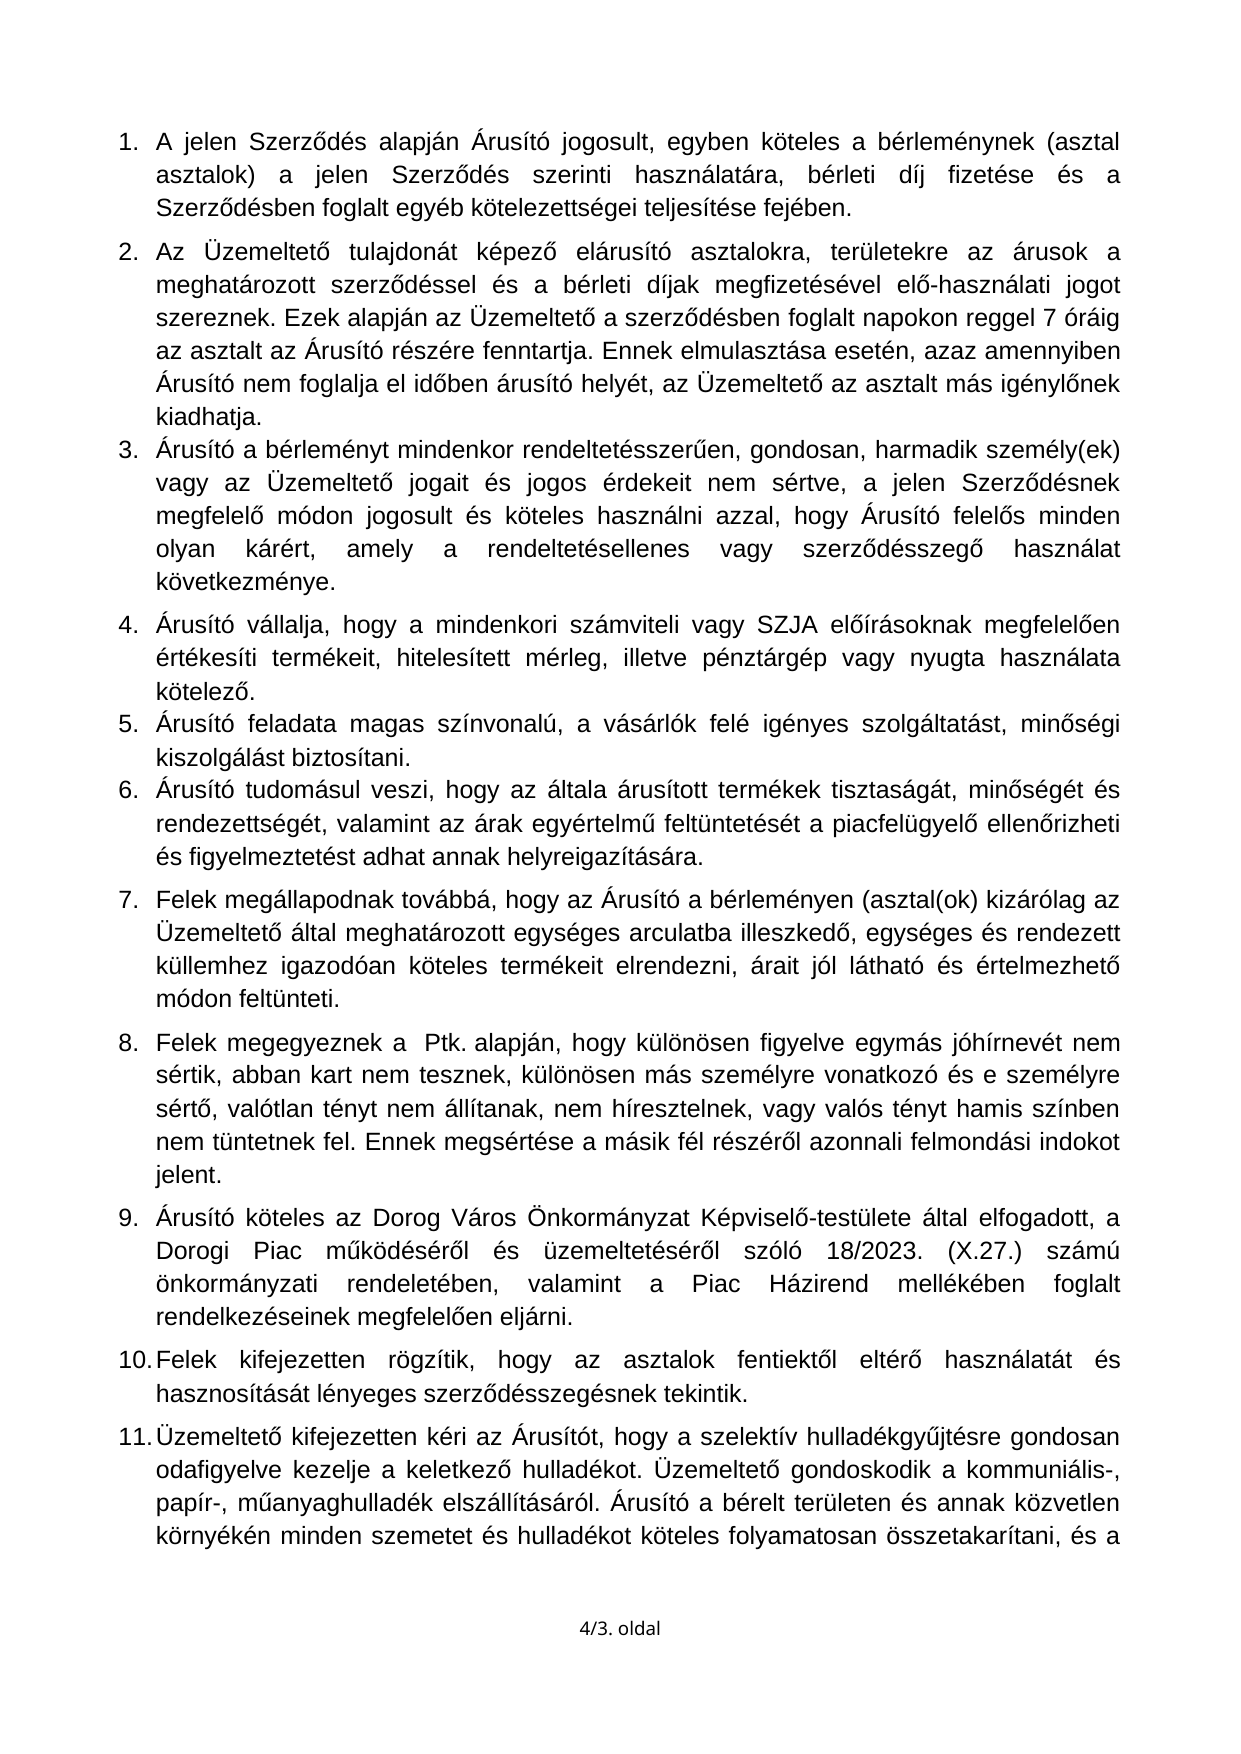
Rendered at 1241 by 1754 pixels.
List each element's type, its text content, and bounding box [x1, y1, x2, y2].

list Az Üzemeltető tulajdonát képező elárusító asztalokra, területekre az árusok a meghatározott szerződéssel és a bérleti díjak megfizetésével elő-használati jogot szereznek. Ezek alapján az Üzemeltető a szerződésben foglalt napokon reggel 7 óráig az asztalt az Árusító részére fenntartja. Ennek elmulasztása esetén, azaz amennyiben Árusító nem foglalja el időben árusító helyét, az Üzemeltető az asztalt más igénylőnek kiadhatja. [118, 237, 1122, 431]
list Árusító tudomásul veszi, hogy az általa árusított termékek tisztaságát, minőségét és rendezettségét, valamint az árak egyértelmű feltüntetését a piacfelügyelő ellenőrizheti és figyelmeztetést adhat annak helyreigazítására. [118, 776, 1122, 870]
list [118, 1422, 1122, 1550]
list Árusító vállalja, hogy a mindenkori számviteli vagy SZJA előírásoknak megfelelően értékesíti termékeit, hitelesített mérleg, illetve pénztárgép vagy nyugta használata kötelező. [118, 610, 1122, 705]
list Felek megállapodnak továbbá, hogy az Árusító a bérleményen (asztal(ok) kizárólag az Üzemeltető által meghatározott egységes arculatba illeszkedő, egységes és rendezett küllemhez igazodóan köteles termékeit elrendezni, árait jól látható és értelmezhető módon feltünteti. [118, 885, 1122, 1013]
list Árusító köteles az Dorog Város Önkormányzat Képviselő-testülete által elfogadott, a Dorogi Piac működéséről és üzemeltetéséről szóló 18/2023. (X.27.) számú önkormányzati rendeletében, valamint a Piac Házirend mellékében foglalt rendelkezéseinek megfelelően eljárni. [118, 1203, 1122, 1331]
list Árusító a bérleményt mindenkor rendeltetésszerűen, gondosan, harmadik személy(ek) vagy az Üzemeltető jogait és jogos érdekeit nem sértve, a jelen Szerződésnek megfelelő módon jogosult és köteles használni azzal, hogy Árusító felelős minden olyan kárért, amely a rendeltetésellenes vagy szerződésszegő használat következménye. [118, 435, 1122, 596]
list Árusító feladata magas színvonalú, a vásárlók felé igényes szolgáltatást, minőségi kiszolgálást biztosítani. [118, 709, 1122, 771]
list A jelen Szerződés alapján Árusító jogosult, egyben köteles a bérleménynek (asztal asztalok) a jelen Szerződés szerinti használatára, bérleti díj fizetése és a Szerződésben foglalt egyéb kötelezettségei teljesítése fejében. [118, 127, 1122, 222]
list Felek kifejezetten rögzítik, hogy az asztalok fentiektől eltérő használatát és hasznosítását lényeges szerződésszegésnek tekintik. [118, 1346, 1122, 1407]
list Felek megegyeznek a Ptk. alapján, hogy különösen figyelve egymás jóhírnevét nem sértik, abban kart nem tesznek, különösen más személyre vonatkozó és e személyre sértő, valótlan tényt nem állítanak, nem híresztelnek, vagy valós tényt hamis színben nem tüntetnek fel. Ennek megsértése a másik fél részéről azonnali felmondási indokot jelent. [118, 1027, 1122, 1188]
